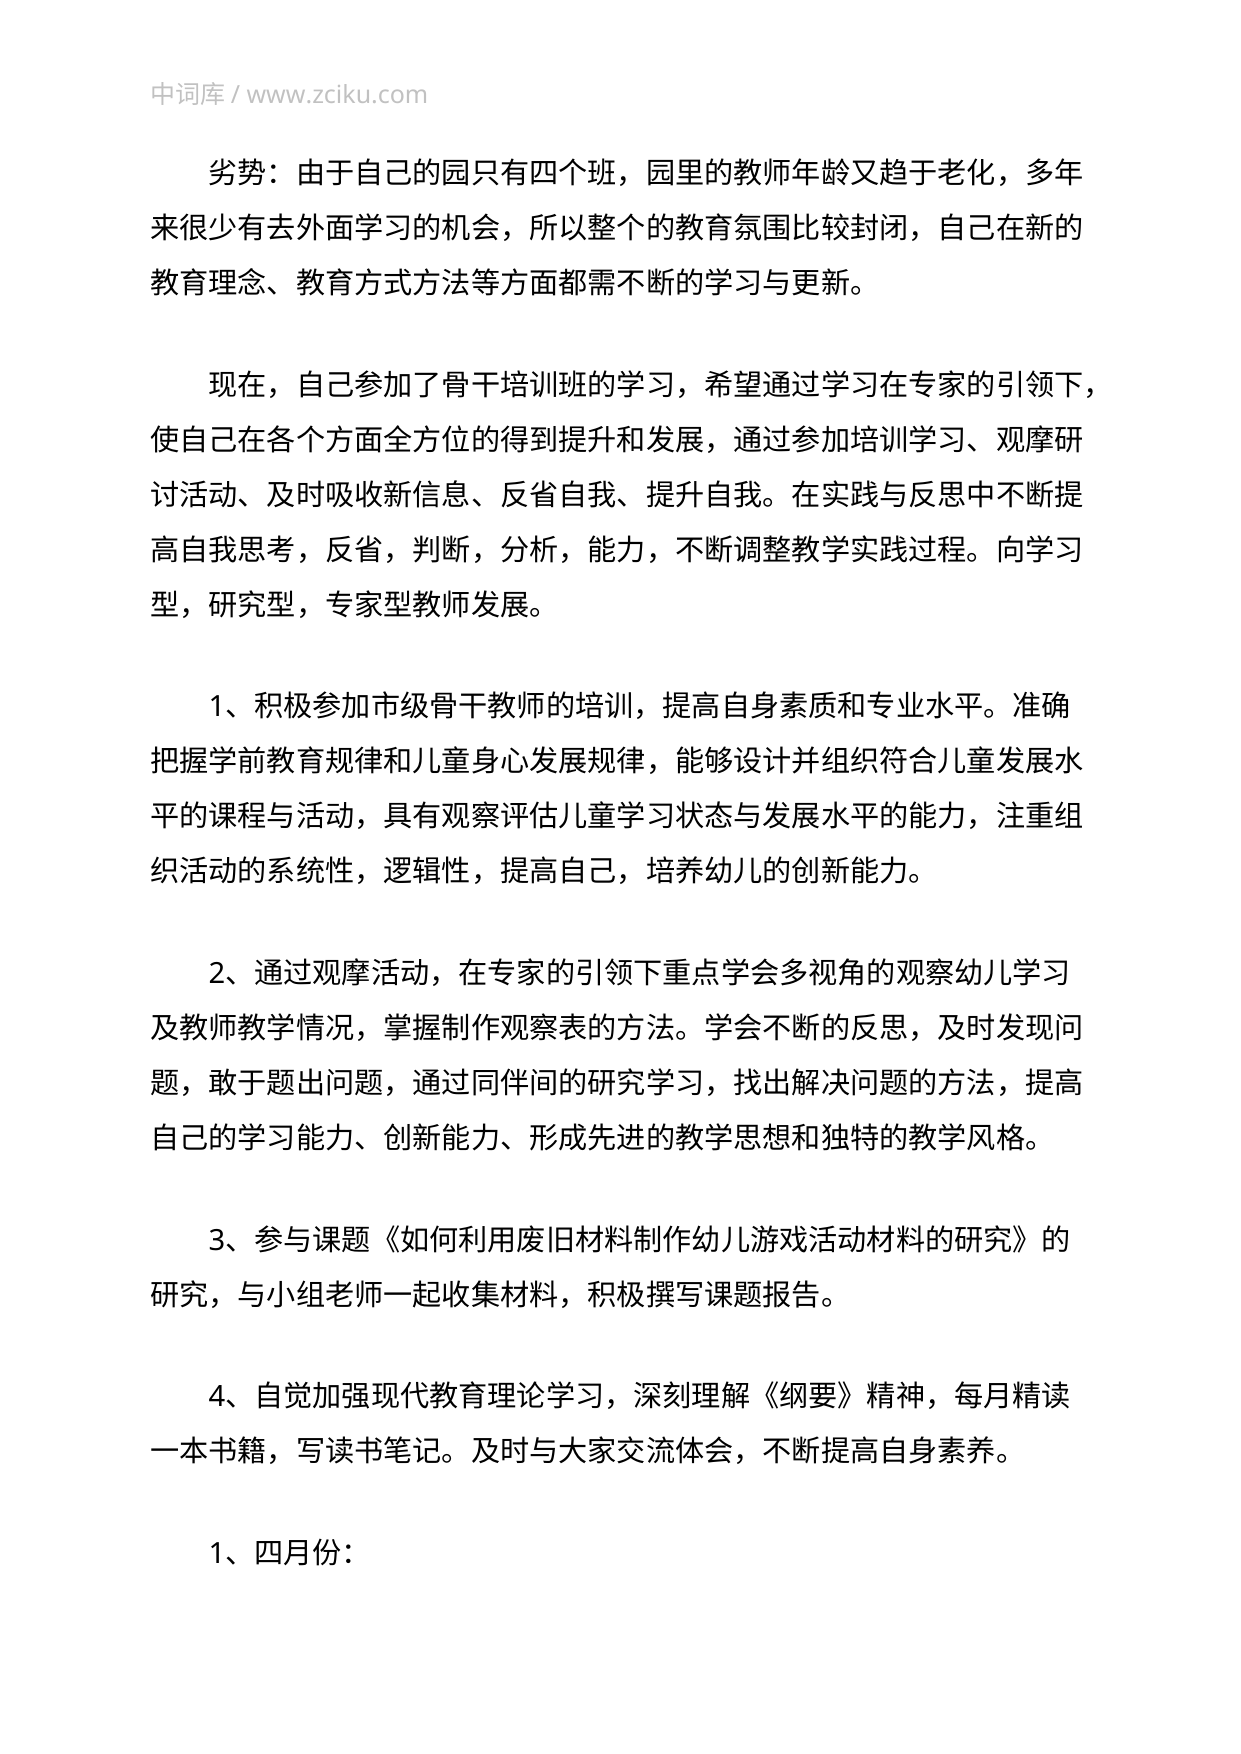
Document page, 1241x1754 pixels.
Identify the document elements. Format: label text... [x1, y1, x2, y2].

text 4、自觉加强现代教育理论学习，深刻理解《纲要》精神，每月精读一本书籍，写读书笔记。及时与大家交流体会，不断提高自身素养。 [150, 1373, 1090, 1470]
text 3、参与课题《如何利用废旧材料制作幼儿游戏活动材料的研究》的研究，与小组老师一起收集材料，积极撰写课题报告。 [150, 1216, 1090, 1313]
text 2、通过观摩活动，在专家的引领下重点学会多视角的观察幼儿学习及教师教学情况，掌握制作观察表的方法。学会不断的反思，及时发现问题，敢于题出问题，通过同伴间的研究学习，找出解决问题的方法，提高自己的学习能力、创新能力、形成先进的教学思想和独特的教学风格。 [150, 949, 1090, 1157]
text 劣势：由于自己的园只有四个班，园里的教师年龄又趋于老化，多年来很少有去外面学习的机会，所以整个的教育氛围比较封闭，自己在新的教育理念、教育方式方法等方面都需不断的学习与更新。 [150, 150, 1090, 302]
text 现在，自己参加了骨干培训班的学习，希望通过学习在专家的引领下，使自己在各个方面全方位的得到提升和发展，通过参加培训学习、观摩研讨活动、及时吸收新信息、反省自我、提升自我。在实践与反思中不断提高自我思考，反省，判断，分析，能力，不断调整教学实践过程。向学习型，研究型，专家型教师发展。 [150, 362, 1090, 623]
text 1、四月份： [150, 1529, 1090, 1572]
text 1、积极参加市级骨干教师的培训，提高自身素质和专业水平。准确把握学前教育规律和儿童身心发展规律，能够设计并组织符合儿童发展水平的课程与活动，具有观察评估儿童学习状态与发展水平的能力，注重组织活动的系统性，逻辑性，提高自己，培养幼儿的创新能力。 [150, 683, 1090, 890]
